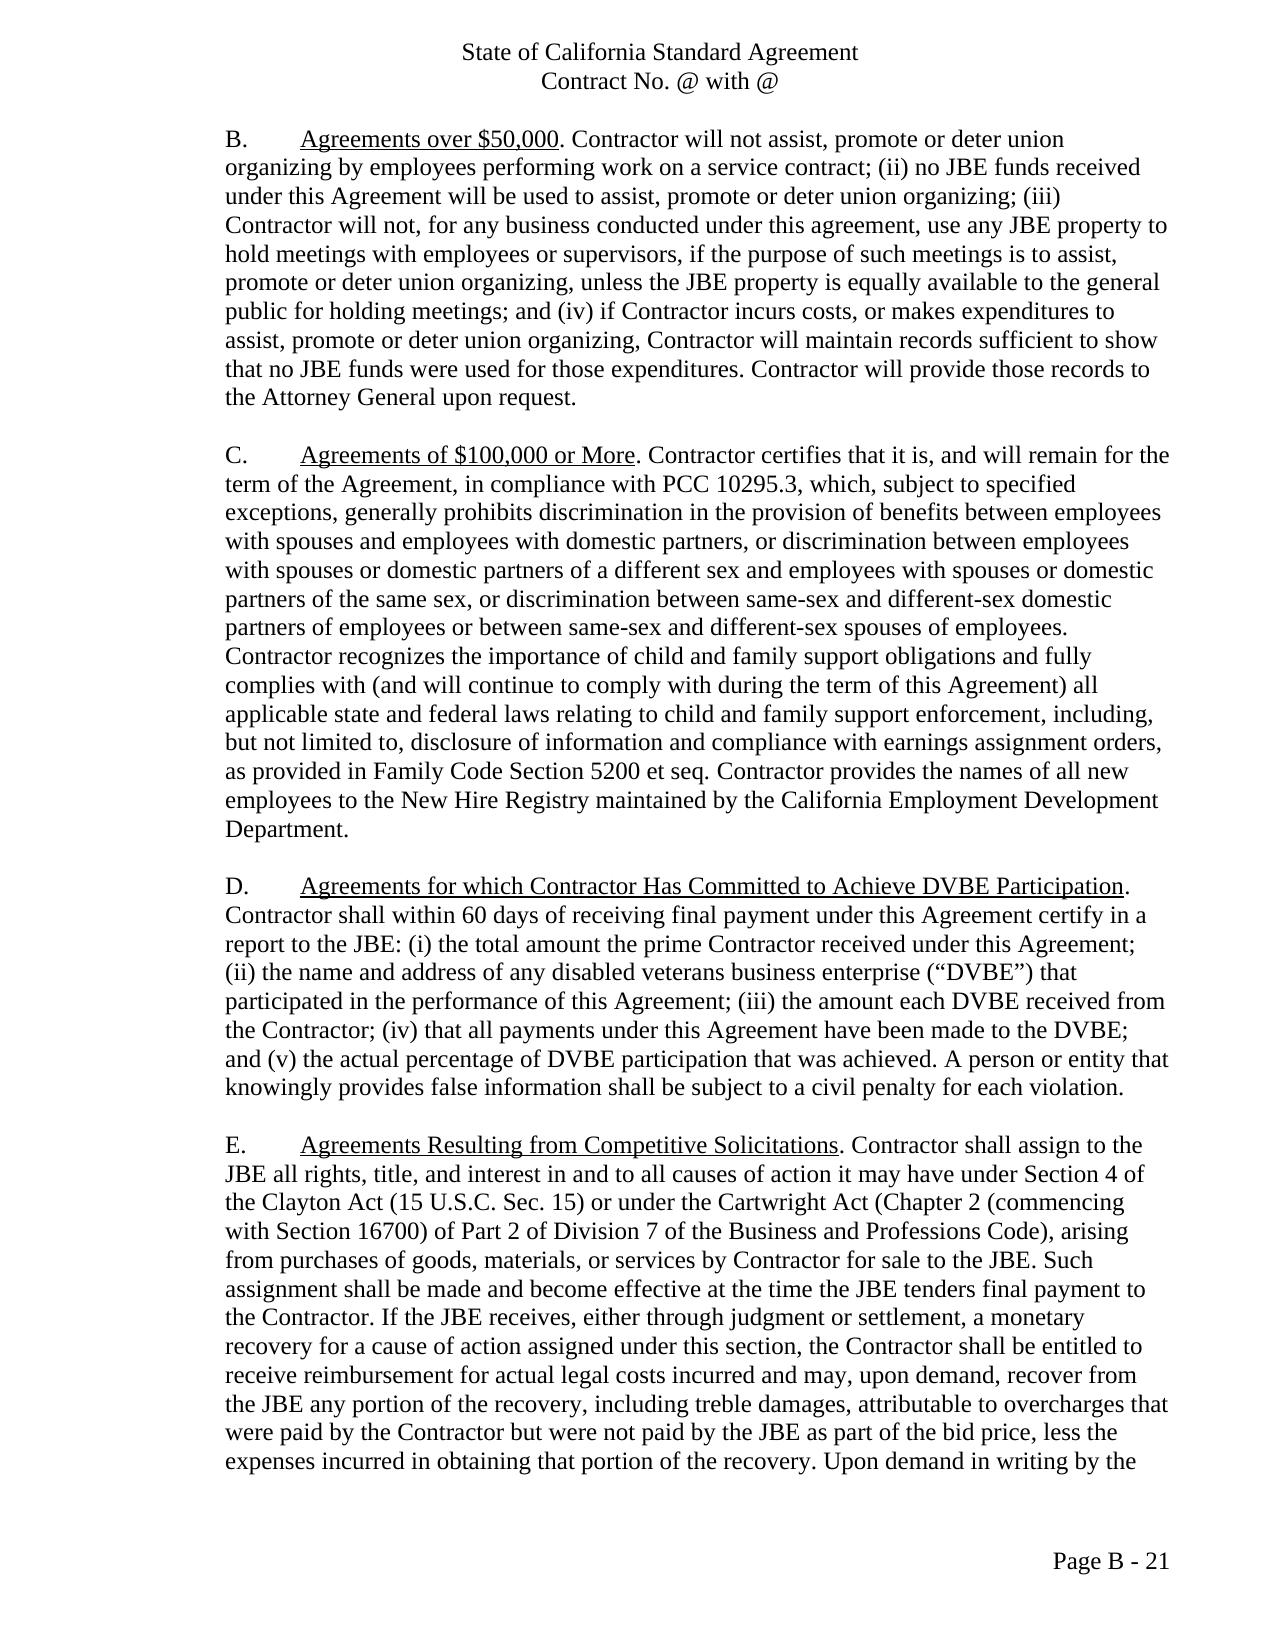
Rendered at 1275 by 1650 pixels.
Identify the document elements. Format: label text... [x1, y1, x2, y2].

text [225, 1130, 1170, 1475]
text C. Agreements of $100,000 or More. Contractor certifies that it is, and will remain for the term of the Agreement, in compliance with PCC 10295.3, which, subject to specified exceptions, generally prohibits discrimination in the provision of benefits between employees with spouses and employees with domestic partners, or discrimination between employees with spouses or domestic partners of a different sex and employees with spouses or domestic partners of the same sex, or discrimination between same-sex and different-sex domestic partners of employees or between same-sex and different-sex spouses of employees. Contractor recognizes the importance of child and family support obligations and fully complies with (and will continue to comply with during the term of this Agreement) all applicable state and federal laws relating to child and family support enforcement, including, but not limited to, disclosure of information and compliance with earnings assignment orders, as provided in Family Code Section 5200 et seq. Contractor provides the names of all new employees to the New Hire Registry maintained by the California Employment Development Department. [225, 440, 1170, 842]
text D. Agreements for which Contractor Has Committed to Achieve DVBE Participation. Contractor shall within 60 days of receiving final payment under this Agreement certify in a report to the JBE: (i) the total amount the prime Contractor received under this Agreement; (ii) the name and address of any disabled veterans business enterprise (“DVBE”) that participated in the performance of this Agreement; (iii) the amount each DVBE received from the Contractor; (iv) that all payments under this Agreement have been made to the DVBE; and (v) the actual percentage of DVBE participation that was achieved. A person or entity that knowingly provides false information shall be subject to a civil penalty for each violation. [225, 871, 1170, 1101]
text B. Agreements over $50,000. Contractor will not assist, promote or deter union organizing by employees performing work on a service contract; (ii) no JBE funds received under this Agreement will be used to assist, promote or deter union organizing; (iii) Contractor will not, for any business conducted under this agreement, use any JBE property to hold meetings with employees or supervisors, if the purpose of such meetings is to assist, promote or deter union organizing, unless the JBE property is equally available to the general public for holding meetings; and (iv) if Contractor incurs costs, or makes expenditures to assist, promote or deter union organizing, Contractor will maintain records sufficient to show that no JBE funds were used for those expenditures. Contractor will provide those records to the Attorney General upon request. [225, 124, 1170, 411]
